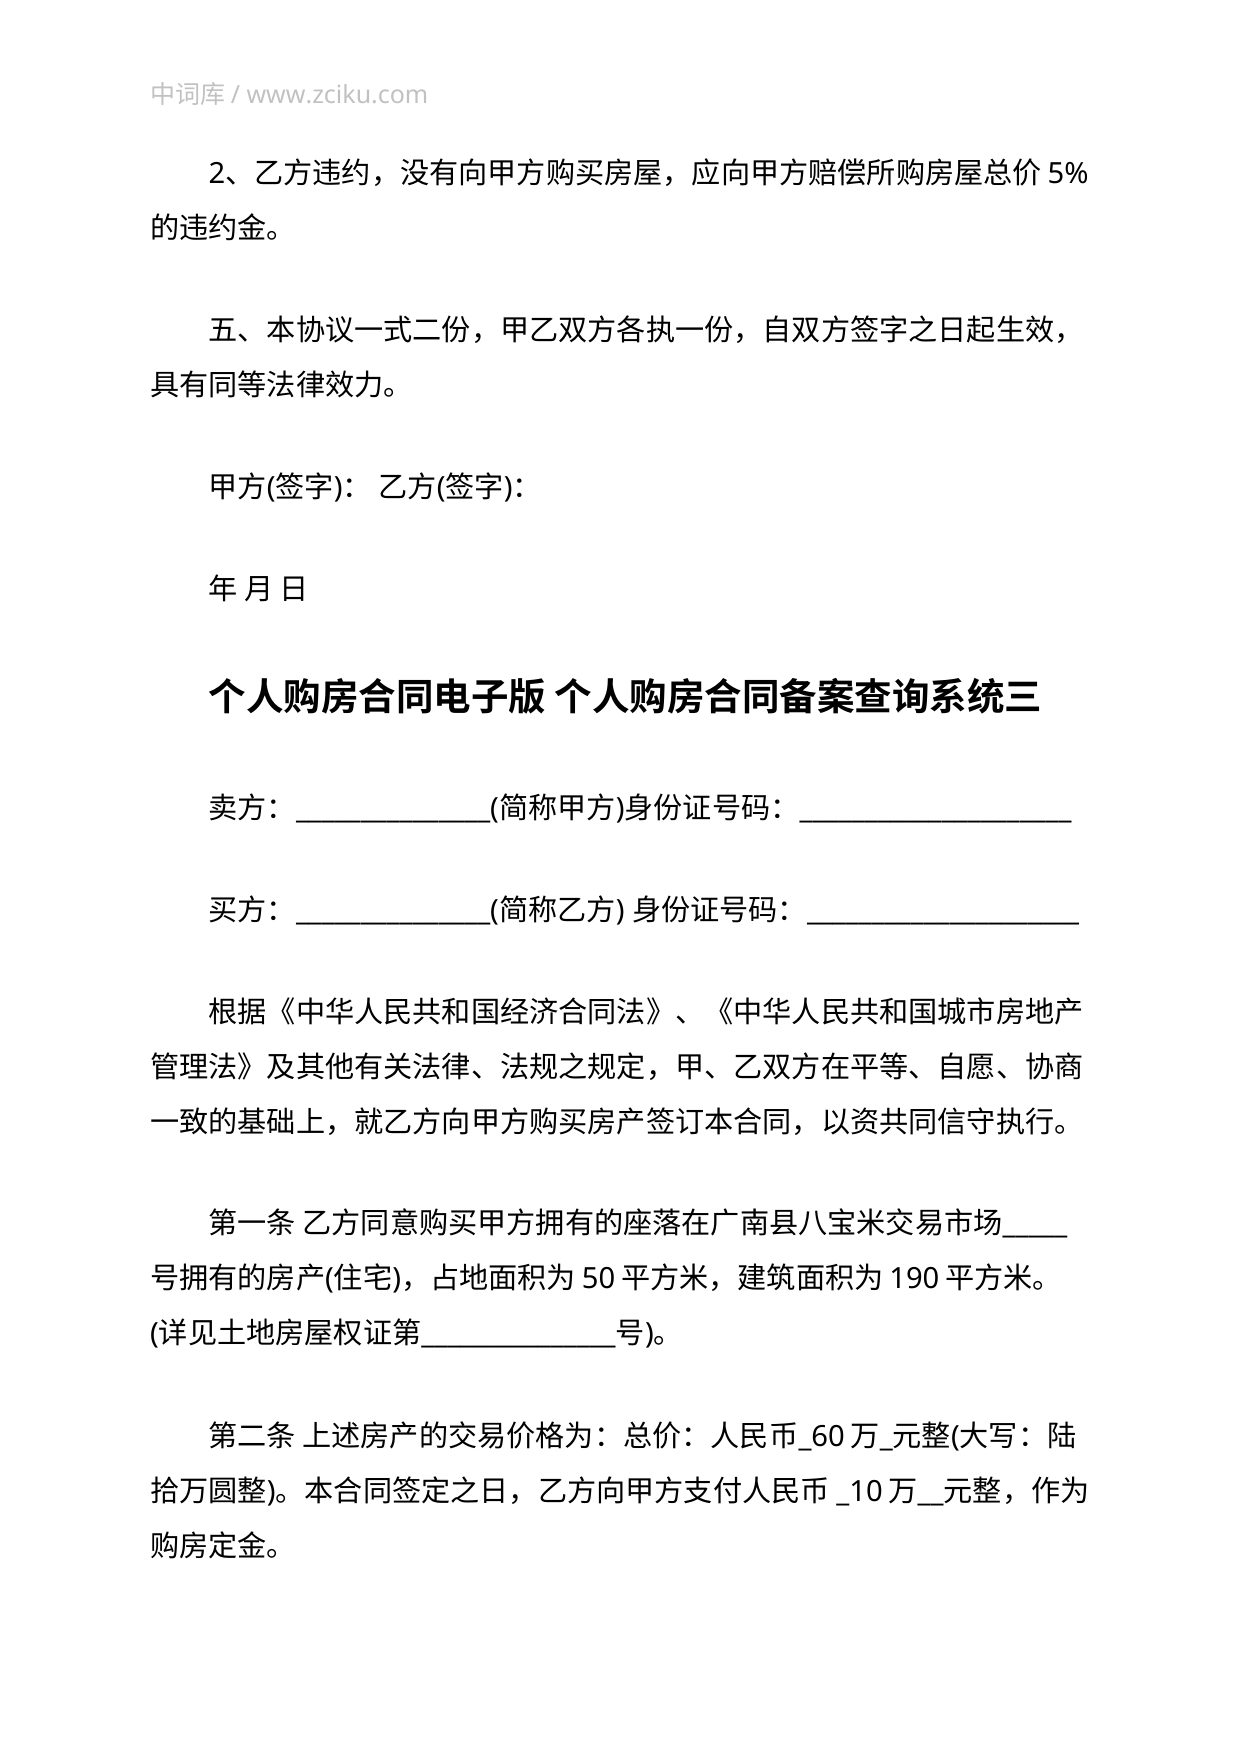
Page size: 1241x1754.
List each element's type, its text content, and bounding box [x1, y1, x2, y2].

text 根据《中华人民共和国经济合同法》、《中华人民共和国城市房地产管理法》及其他有关法律、法规之规定，甲、乙双方在平等、自愿、协商一致的基础上，就乙方向甲方购买房产签订本合同，以资共同信守执行。 [150, 988, 1090, 1141]
text 甲方(签字)： 乙方(签字)： [150, 463, 1090, 506]
text 第一条 乙方同意购买甲方拥有的座落在广南县八宝米交易市场_____ 号拥有的房产(住宅)，占地面积为50平方米，建筑面积为190平方米。(详见土地房屋权证第_______________号)。 [150, 1200, 1090, 1352]
text 五、本协议一式二份，甲乙双方各执一份，自双方签字之日起生效，具有同等法律效力。 [150, 307, 1090, 404]
text 2、乙方违约，没有向甲方购买房屋，应向甲方赔偿所购房屋总价5%的违约金。 [150, 150, 1090, 247]
text 买方：_______________(简称乙方) 身份证号码：_____________________ [150, 887, 1090, 929]
text 卖方：_______________(简称甲方)身份证号码：_____________________ [150, 784, 1090, 827]
text 个人购房合同电子版 个人购房合同备案查询系统三 [150, 667, 1090, 721]
text 第二条 上述房产的交易价格为：总价：人民币_60万_元整(大写：陆拾万圆整)。本合同签定之日，乙方向甲方支付人民币 _10万__元整，作为购房定金。 [150, 1412, 1090, 1564]
text 年 月 日 [150, 565, 1090, 608]
